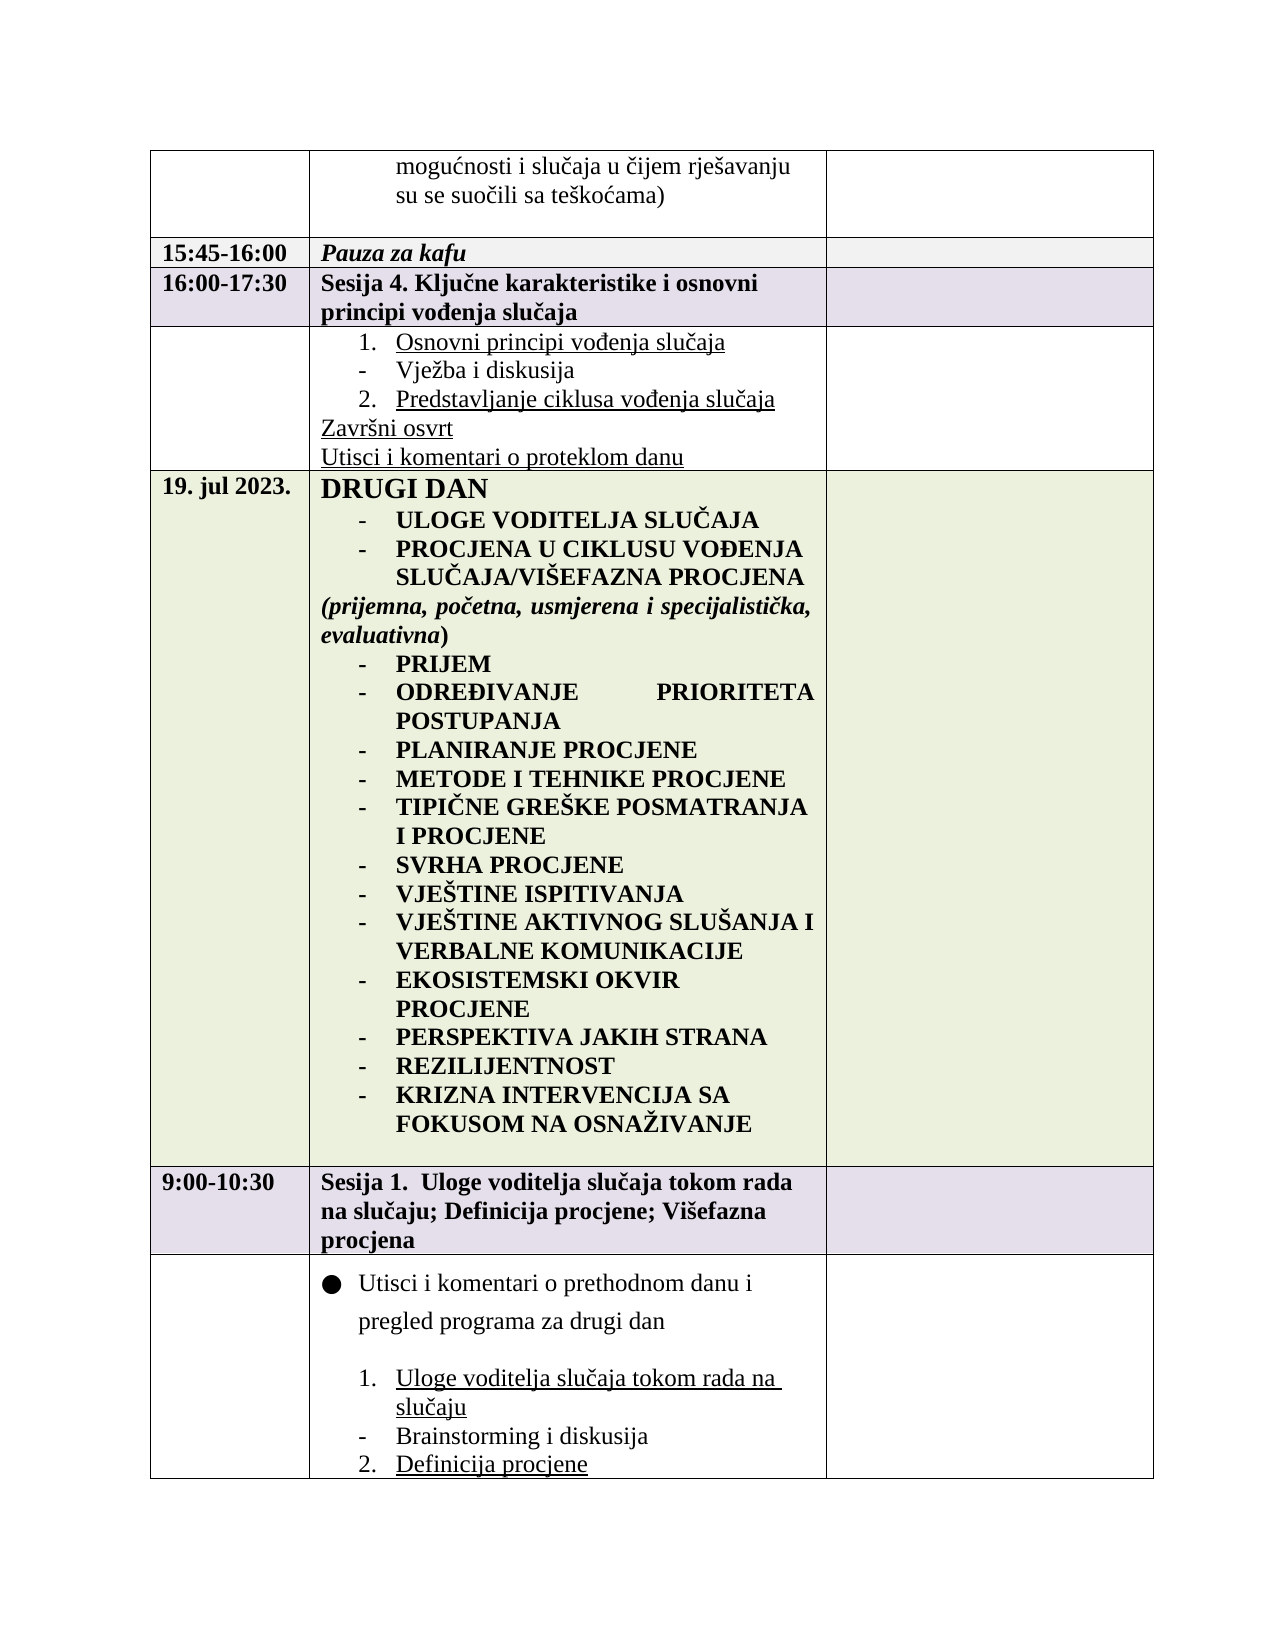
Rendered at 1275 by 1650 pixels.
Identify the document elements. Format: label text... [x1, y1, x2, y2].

table_cell Pauza za kafu [310, 238, 826, 267]
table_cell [310, 151, 826, 237]
table_cell Sesija 1. Uloge voditelja slučaja tokom rada na slučaju; Definicija procjene; Višefazna procjena [310, 1167, 826, 1253]
table_cell [151, 327, 309, 470]
table_cell [827, 1255, 1153, 1478]
table_cell [827, 268, 1153, 326]
table_cell [827, 1167, 1153, 1253]
table_cell [827, 238, 1153, 267]
table_cell 15:45-16:00 [151, 238, 309, 267]
table_cell Osnovni principi vođenja slučaja Vježba i diskusija Predstavljanje ciklusa vođenja slučaja Završni osvrt Utisci i komentari o proteklom danu [310, 327, 826, 470]
table_cell 19. jul 2023. [151, 471, 309, 1166]
table_cell [827, 151, 1153, 237]
table_cell 9:00-10:30 [151, 1167, 309, 1253]
table_cell [827, 471, 1153, 1166]
table_cell [151, 151, 309, 237]
table_cell [827, 327, 1153, 470]
table_cell Sesija 4. Ključne karakteristike i osnovni principi vođenja slučaja [310, 268, 826, 326]
table_cell 16:00-17:30 [151, 268, 309, 326]
table_cell [151, 1255, 309, 1478]
table_cell DRUGI DAN ULOGE VODITELJA SLUČAJA PROCJENA U CIKLUSU VOĐENJA SLUČAJA/VIŠEFAZNA PROCJENA (prijemna, početna, usmjerena i specijalistička, evaluativna) PRIJEM ODREĐIVANJE PRIORITETA POSTUPANJA PLANIRANJE PROCJENE METODE I TEHNIKE PROCJENE TIPIČNE GREŠKE POSMATRANJA I PROCJENE SVRHA PROCJENE VJEŠTINE ISPITIVANJA VJEŠTINE AKTIVNOG SLUŠANJA I VERBALNE KOMUNIKACIJE EKOSISTEMSKI OKVIR PROCJENE PERSPEKTIVA JAKIH STRANA REZILIJENTNOST KRIZNA INTERVENCIJA SA FOKUSOM NA OSNAŽIVANJE [310, 471, 826, 1166]
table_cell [310, 1255, 826, 1478]
